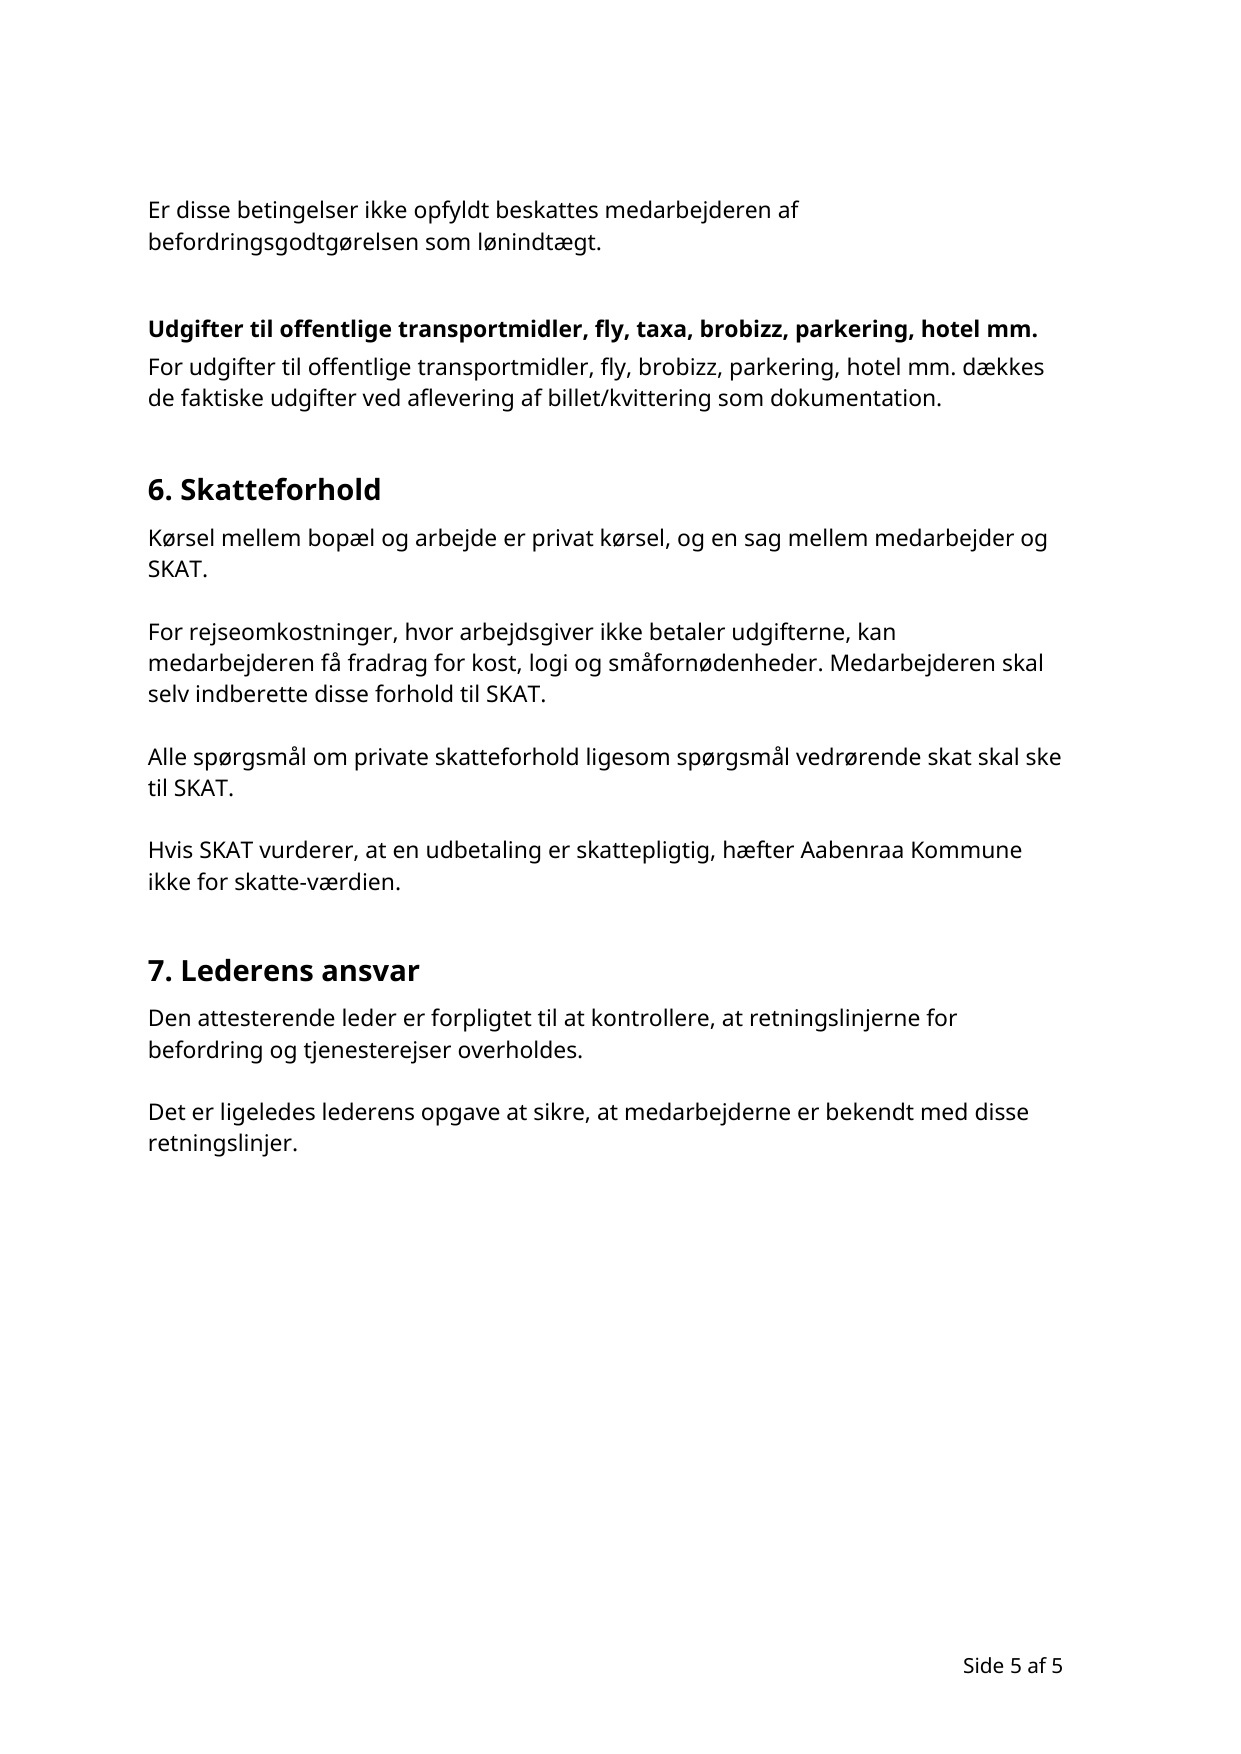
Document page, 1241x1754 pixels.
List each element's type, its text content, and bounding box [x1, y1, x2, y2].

text Den attesterende leder er forpligtet til at kontrollere, at retningslinjerne for befordring og tjenesterejser overholdes. Det er ligeledes lederens opgave at sikre, at medarbejderne er bekendt med disse retningslinjer. [148, 1002, 1063, 1158]
text Er disse betingelser ikke opfyldt beskattes medarbejderen af befordringsgodtgørelsen som lønindtægt. [148, 194, 1063, 257]
subtitle Udgifter til offentlige transportmidler, fly, taxa, brobizz, parkering, hotel mm. [148, 313, 1063, 344]
subtitle 6. Skatteforhold [148, 469, 1063, 509]
subtitle 7. Lederens ansvar [148, 950, 1063, 990]
text Kørsel mellem bopæl og arbejde er privat kørsel, og en sag mellem medarbejder og SKAT. For rejseomkostninger, hvor arbejdsgiver ikke betaler udgifterne, kan medarbejderen få fradrag for kost, logi og småfornødenheder. Medarbejderen skal selv indberette disse forhold til SKAT. Alle spørgsmål om private skatteforhold ligesom spørgsmål vedrørende skat skal ske til SKAT. Hvis SKAT vurderer, at en udbetaling er skattepligtig, hæfter Aabenraa Kommune ikke for skatte-værdien. [148, 522, 1063, 925]
text For udgifter til offentlige transportmidler, fly, brobizz, parkering, hotel mm. dækkes de faktiske udgifter ved aflevering af billet/kvittering som dokumentation. [148, 351, 1063, 413]
